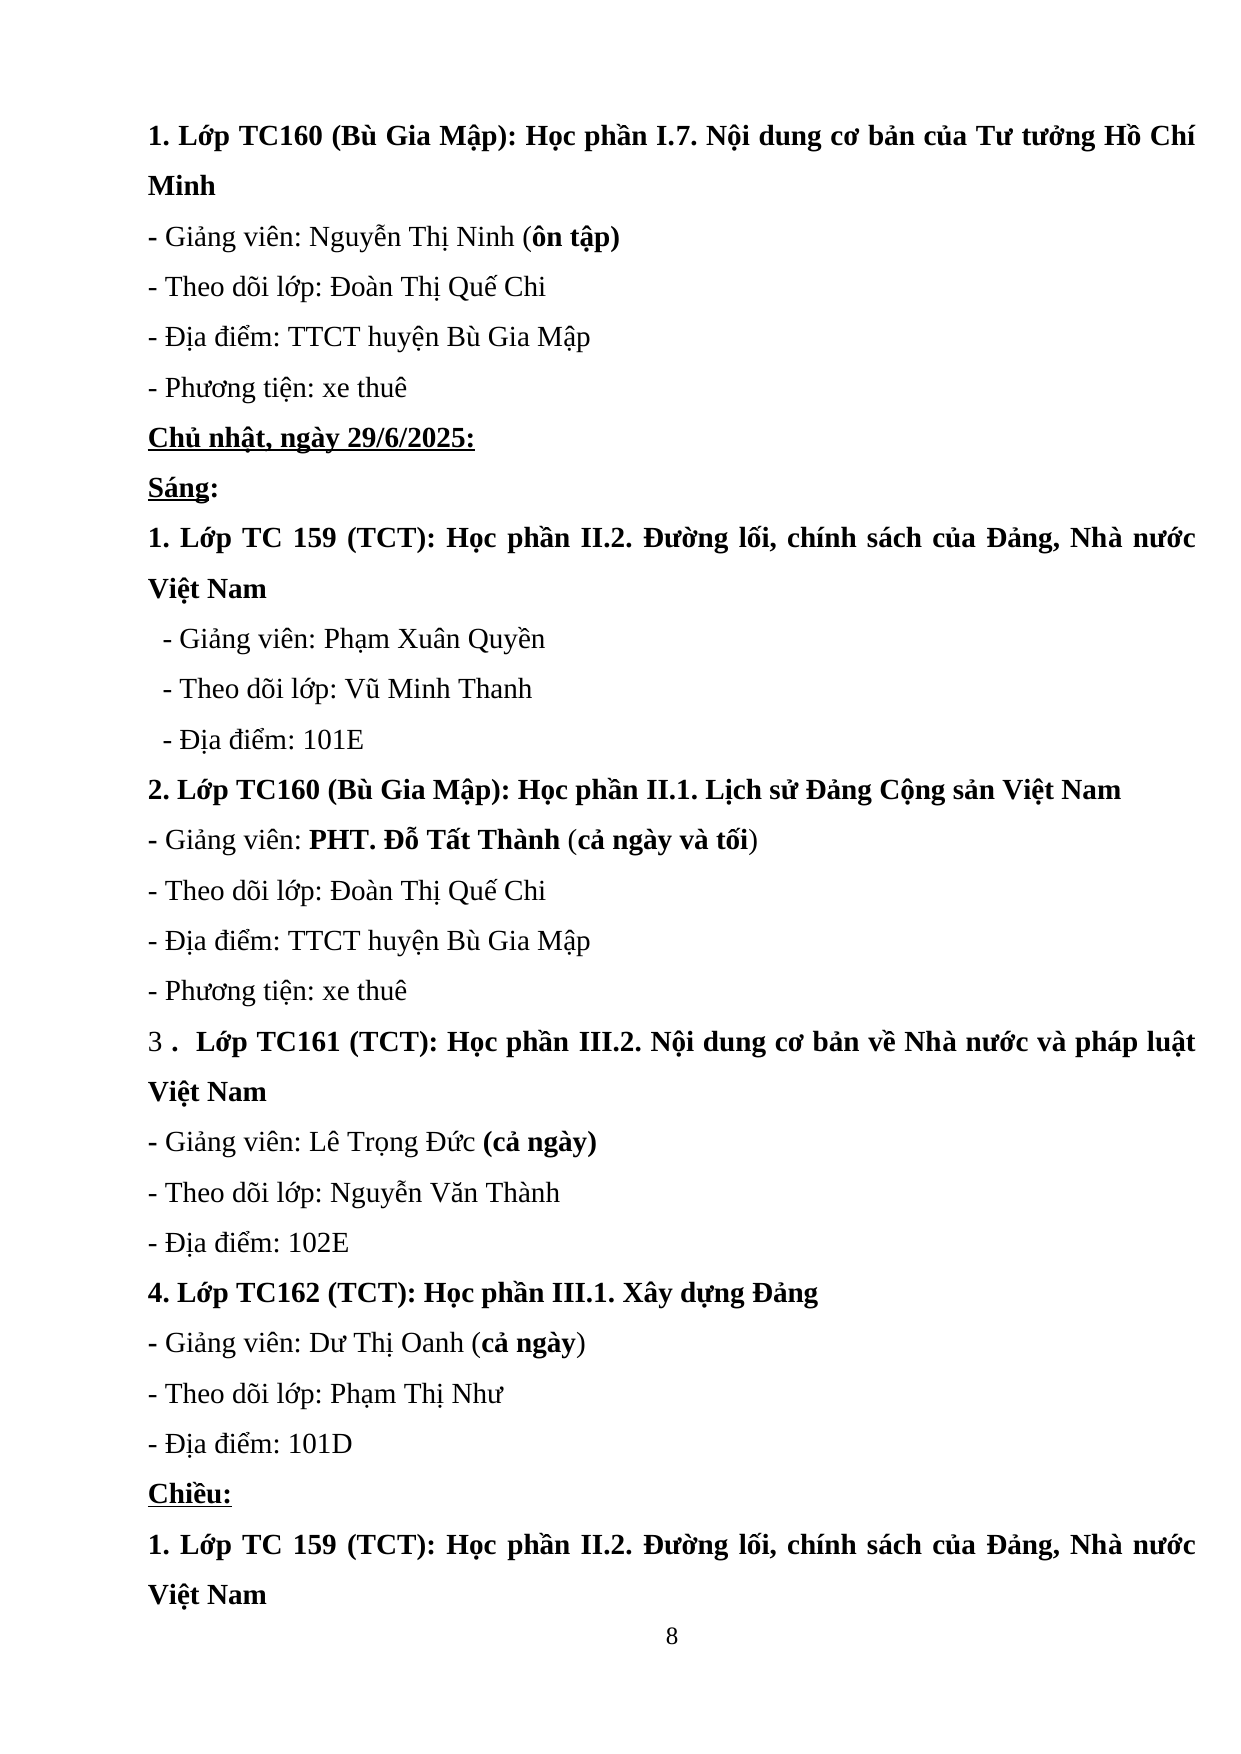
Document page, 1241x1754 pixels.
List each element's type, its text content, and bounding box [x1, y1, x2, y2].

text - Địa điểm: TTCT huyện Bù Gia Mập [148, 923, 1196, 957]
text 3 . Lớp TC161 (TCT): Học phần III.2. Nội dung cơ bản về Nhà nước và pháp luật Việt Nam [148, 1024, 1196, 1108]
text - Giảng viên: Phạm Xuân Quyền [148, 621, 1196, 655]
text - Phương tiện: xe thuê [148, 370, 1196, 403]
text - Theo dõi lớp: Đoàn Thị Quế Chi [148, 269, 1196, 303]
text 1. Lớp TC 159 (TCT): Học phần II.2. Đường lối, chính sách của Đảng, Nhà nước Việt Nam [148, 521, 1196, 604]
text - Giảng viên: Dư Thị Oanh (cả ngày) [148, 1326, 1196, 1359]
text - Địa điểm: TTCT huyện Bù Gia Mập [148, 319, 1196, 353]
text 1. Lớp TC160 (Bù Gia Mập): Học phần I.7. Nội dung cơ bản của Tư tưởng Hồ Chí Minh [148, 118, 1196, 202]
text - Theo dõi lớp: Vũ Minh Thanh [148, 672, 1196, 705]
text Sáng: [148, 470, 1196, 504]
text - Giảng viên: PHT. Đỗ Tất Thành (cả ngày và tối) [148, 822, 1196, 856]
text - Địa điểm: 101D [148, 1426, 1196, 1460]
text 4. Lớp TC162 (TCT): Học phần III.1. Xây dựng Đảng [148, 1275, 1196, 1309]
text - Theo dõi lớp: Đoàn Thị Quế Chi [148, 873, 1196, 906]
text - Địa điểm: 102E [148, 1225, 1196, 1258]
text - Giảng viên: Lê Trọng Đức (cả ngày) [148, 1124, 1196, 1158]
text - Phương tiện: xe thuê [148, 973, 1196, 1007]
text - Giảng viên: Nguyễn Thị Ninh (ôn tập) [148, 219, 1196, 252]
text Chiều: [148, 1477, 1196, 1510]
text 1. Lớp TC 159 (TCT): Học phần II.2. Đường lối, chính sách của Đảng, Nhà nước Việt Nam [148, 1527, 1196, 1611]
text Chủ nhật, ngày 29/6/2025: [148, 420, 1196, 453]
text 2. Lớp TC160 (Bù Gia Mập): Học phần II.1. Lịch sử Đảng Cộng sản Việt Nam [148, 772, 1196, 806]
text - Địa điểm: 101E [148, 722, 1196, 755]
text - Theo dõi lớp: Nguyễn Văn Thành [148, 1175, 1196, 1208]
text - Theo dõi lớp: Phạm Thị Như [148, 1376, 1196, 1409]
